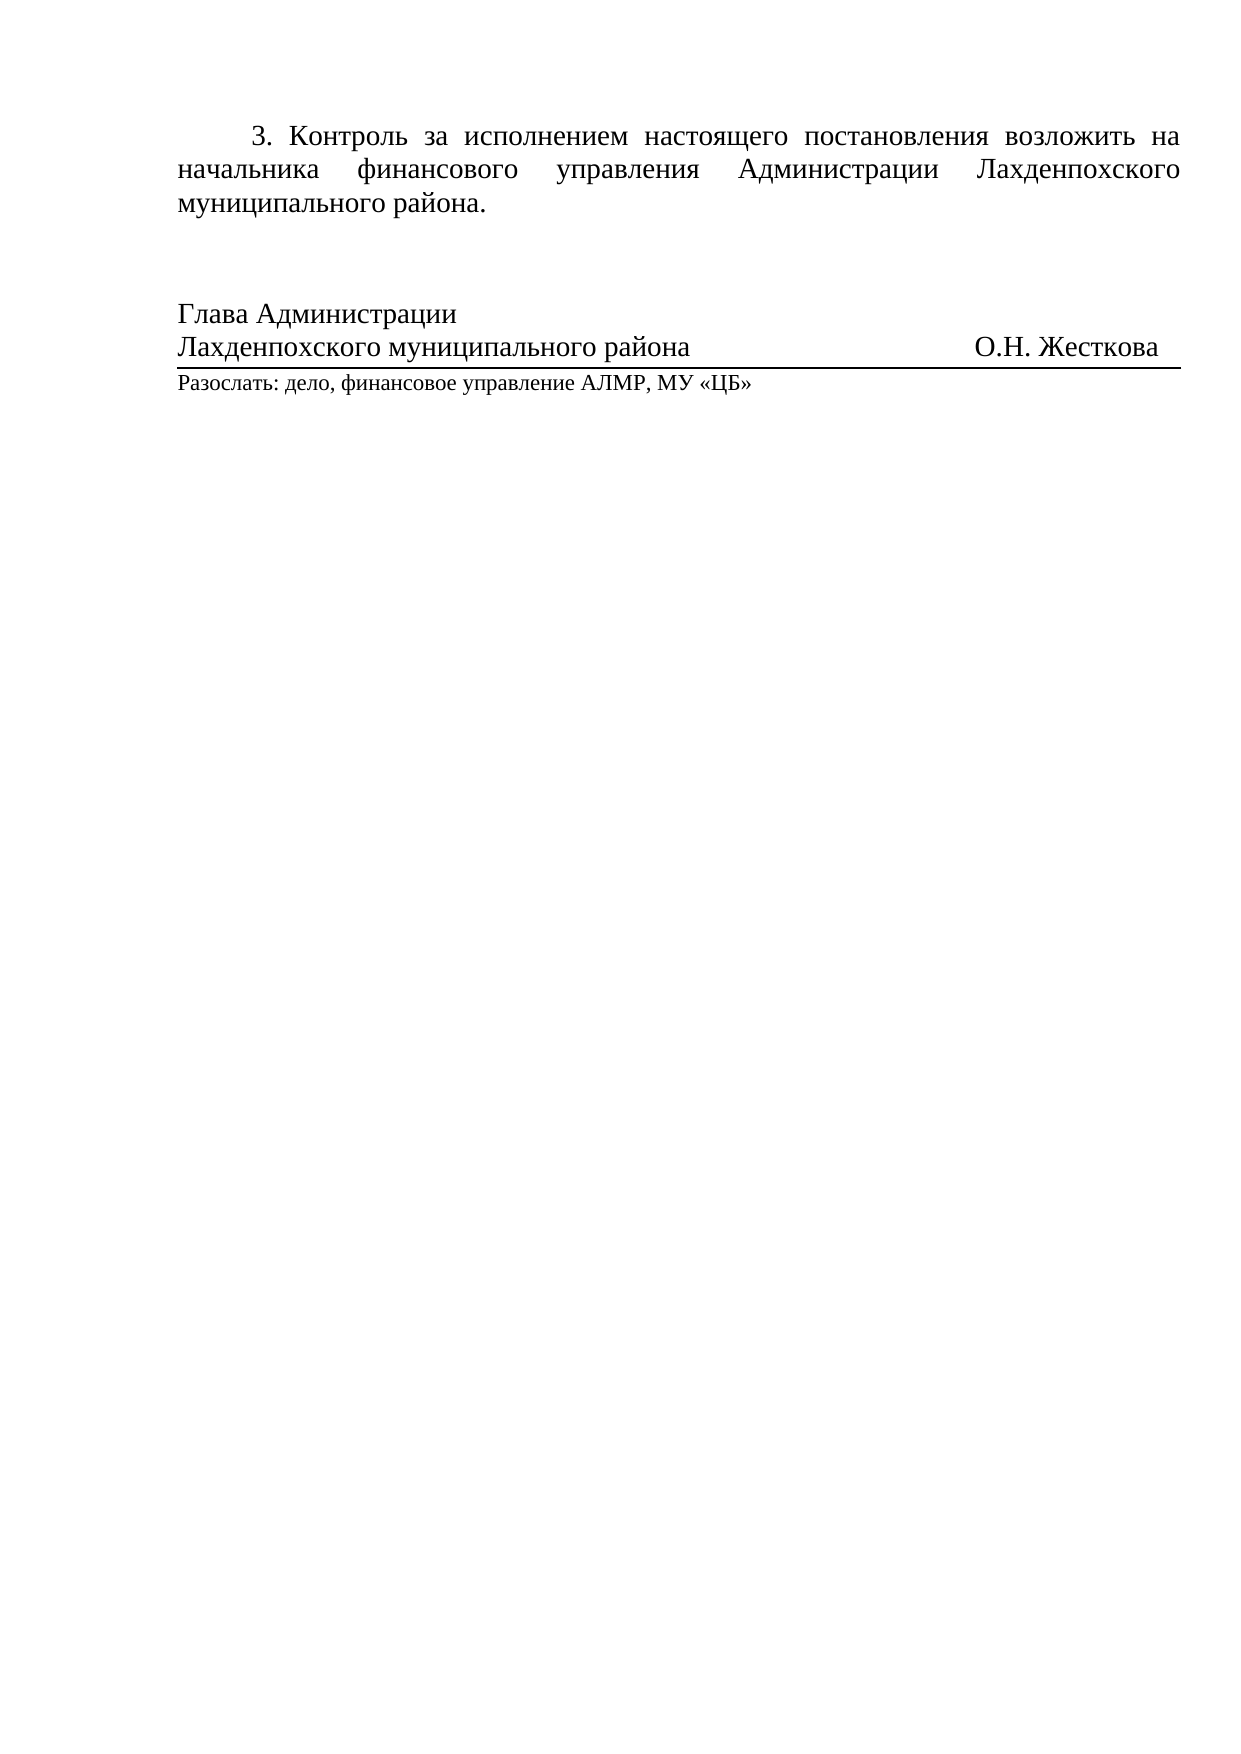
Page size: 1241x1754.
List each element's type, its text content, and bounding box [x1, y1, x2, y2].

text 3. Контроль за исполнением настоящего постановления возложить на начальника финансового управления Администрации Лахденпохского муниципального района. [177, 118, 1181, 219]
text Лахденпохского муниципального района О.Н. Жесткова [177, 329, 1181, 367]
text Глава Администрации [177, 296, 1181, 329]
text Разослать: дело, финансовое управление АЛМР, МУ «ЦБ» [177, 369, 1181, 396]
